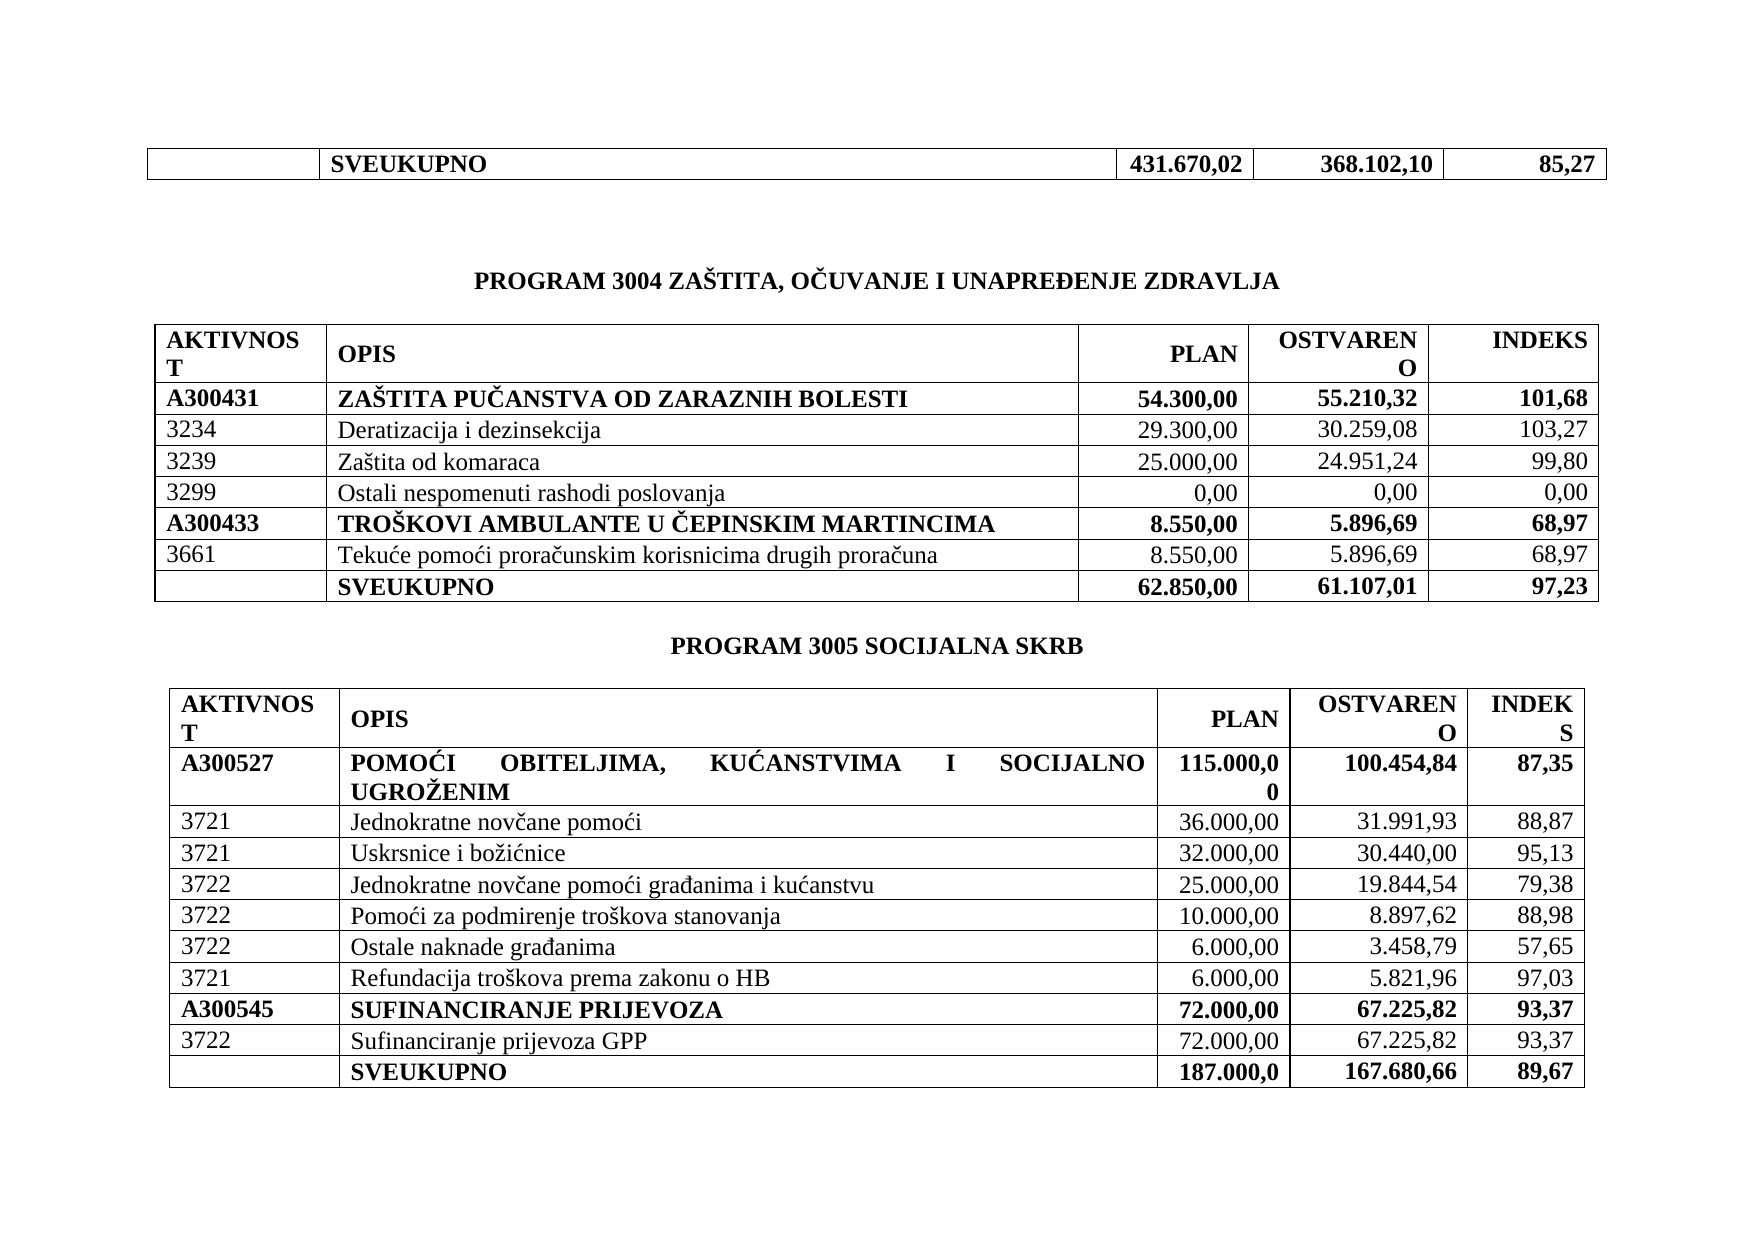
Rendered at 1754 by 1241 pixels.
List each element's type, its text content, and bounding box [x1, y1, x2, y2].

table_cell 93,37 [1468, 1025, 1584, 1055]
table_cell 89,67 [1468, 1056, 1584, 1087]
table_cell 115.000,00 [1158, 748, 1289, 805]
table_header OSTVARENO [1291, 689, 1467, 747]
table_cell [148, 149, 319, 179]
table_cell A300433 [156, 508, 326, 538]
table_cell 55.210,32 [1249, 383, 1428, 413]
table_cell ZAŠTITA PUČANSTVA OD ZARAZNIH BOLESTI [327, 383, 1078, 413]
table_cell 3722 [170, 1025, 339, 1055]
table_cell 431.670,02 [1117, 149, 1253, 179]
table_cell POMOĆI OBITELJIMA, KUĆANSTVIMA I SOCIJALNO UGROŽENIM [340, 748, 1157, 805]
table_cell 187.000,00 [1158, 1056, 1289, 1087]
table_cell 72.000,00 [1158, 1025, 1289, 1055]
table_cell 62.850,00 [1079, 571, 1248, 601]
table_cell 54.300,00 [1079, 383, 1248, 413]
table_cell 167.680,66 [1291, 1056, 1467, 1087]
table_cell 87,35 [1468, 748, 1584, 805]
table_cell 0,00 [1249, 477, 1428, 507]
table_cell TROŠKOVI AMBULANTE U ČEPINSKIM MARTINCIMA [327, 508, 1078, 538]
table_header PLAN [1079, 325, 1248, 382]
table_cell 29.300,00 [1079, 415, 1248, 445]
table_cell 3722 [170, 869, 339, 899]
table_cell SVEUKUPNO [327, 571, 1078, 601]
table_header OSTVARENO [1249, 325, 1428, 382]
table_cell 19.844,54 [1291, 869, 1467, 899]
table_cell Pomoći za podmirenje troškova stanovanja [340, 900, 1157, 930]
table_cell 103,27 [1429, 415, 1598, 445]
table_header INDEKS [1468, 689, 1584, 747]
table_cell 3234 [156, 415, 326, 445]
table_cell 99,80 [1429, 446, 1598, 476]
table_cell Jednokratne novčane pomoći [340, 806, 1157, 837]
table_cell 3721 [170, 806, 339, 837]
table_cell 3661 [156, 540, 326, 570]
table_cell 3722 [170, 931, 339, 962]
table_cell Zaštita od komaraca [327, 446, 1078, 476]
table_cell 61.107,01 [1249, 571, 1428, 601]
table_cell 67.225,82 [1291, 994, 1467, 1024]
table_cell 8.550,00 [1079, 508, 1248, 538]
table_cell 31.991,93 [1291, 806, 1467, 837]
table_cell 0,00 [1079, 477, 1248, 507]
table_cell [156, 571, 326, 601]
table_cell 25.000,00 [1079, 446, 1248, 476]
table_cell 3721 [170, 963, 339, 993]
table_cell 32.000,00 [1158, 838, 1289, 868]
table_cell A300527 [170, 748, 339, 805]
table_header OPIS [327, 325, 1078, 382]
table_cell SVEUKUPNO [320, 149, 1116, 179]
table_cell 36.000,00 [1158, 806, 1289, 837]
table_header AKTIVNOST [156, 325, 326, 382]
table_header PLAN [1158, 689, 1289, 747]
table_cell 3239 [156, 446, 326, 476]
table_cell 57,65 [1468, 931, 1584, 962]
table_cell 0,00 [1429, 477, 1598, 507]
table_cell Sufinanciranje prijevoza GPP [340, 1025, 1157, 1055]
table_cell 30.259,08 [1249, 415, 1428, 445]
table_cell 10.000,00 [1158, 900, 1289, 930]
table_cell [170, 1056, 339, 1087]
table_cell 25.000,00 [1158, 869, 1289, 899]
table_cell 79,38 [1468, 869, 1584, 899]
table_cell 93,37 [1468, 994, 1584, 1024]
table_cell Ostale naknade građanima [340, 931, 1157, 962]
table_cell 88,98 [1468, 900, 1584, 930]
table_cell Tekuće pomoći proračunskim korisnicima drugih proračuna [327, 540, 1078, 570]
table_cell 97,23 [1429, 571, 1598, 601]
table_cell Deratizacija i dezinsekcija [327, 415, 1078, 445]
table_cell 100.454,84 [1291, 748, 1467, 805]
table_cell 3721 [170, 838, 339, 868]
table_cell Ostali nespomenuti rashodi poslovanja [327, 477, 1078, 507]
table_cell SVEUKUPNO [340, 1056, 1157, 1087]
table_cell 8.550,00 [1079, 540, 1248, 570]
table_cell 5.821,96 [1291, 963, 1467, 993]
table_header OPIS [340, 689, 1157, 747]
table_cell 88,87 [1468, 806, 1584, 837]
table_cell SUFINANCIRANJE PRIJEVOZA [340, 994, 1157, 1024]
table_cell 101,68 [1429, 383, 1598, 413]
table_cell 85,27 [1444, 149, 1606, 179]
text PROGRAM 3004 ZAŠTITA, OČUVANJE I UNAPREĐENJE ZDRAVLJA [148, 266, 1606, 295]
table_cell Refundacija troškova prema zakonu o HB [340, 963, 1157, 993]
table_cell 8.897,62 [1291, 900, 1467, 930]
table_cell 3299 [156, 477, 326, 507]
table_cell 3722 [170, 900, 339, 930]
table_cell 97,03 [1468, 963, 1584, 993]
table_cell 67.225,82 [1291, 1025, 1467, 1055]
table_cell 68,97 [1429, 540, 1598, 570]
table_cell 68,97 [1429, 508, 1598, 538]
table_header INDEKS [1429, 325, 1598, 382]
table_cell 72.000,00 [1158, 994, 1289, 1024]
table_cell Jednokratne novčane pomoći građanima i kućanstvu [340, 869, 1157, 899]
table_cell 95,13 [1468, 838, 1584, 868]
table_cell 3.458,79 [1291, 931, 1467, 962]
table_cell 6.000,00 [1158, 963, 1289, 993]
table_cell A300545 [170, 994, 339, 1024]
table_cell 30.440,00 [1291, 838, 1467, 868]
table_cell 5.896,69 [1249, 508, 1428, 538]
table_cell A300431 [156, 383, 326, 413]
table_cell 368.102,10 [1254, 149, 1443, 179]
table_cell 24.951,24 [1249, 446, 1428, 476]
text PROGRAM 3005 SOCIJALNA SKRB [148, 631, 1606, 659]
table_cell 6.000,00 [1158, 931, 1289, 962]
table_cell 5.896,69 [1249, 540, 1428, 570]
table_header AKTIVNOST [170, 689, 339, 747]
table_cell Uskrsnice i božićnice [340, 838, 1157, 868]
